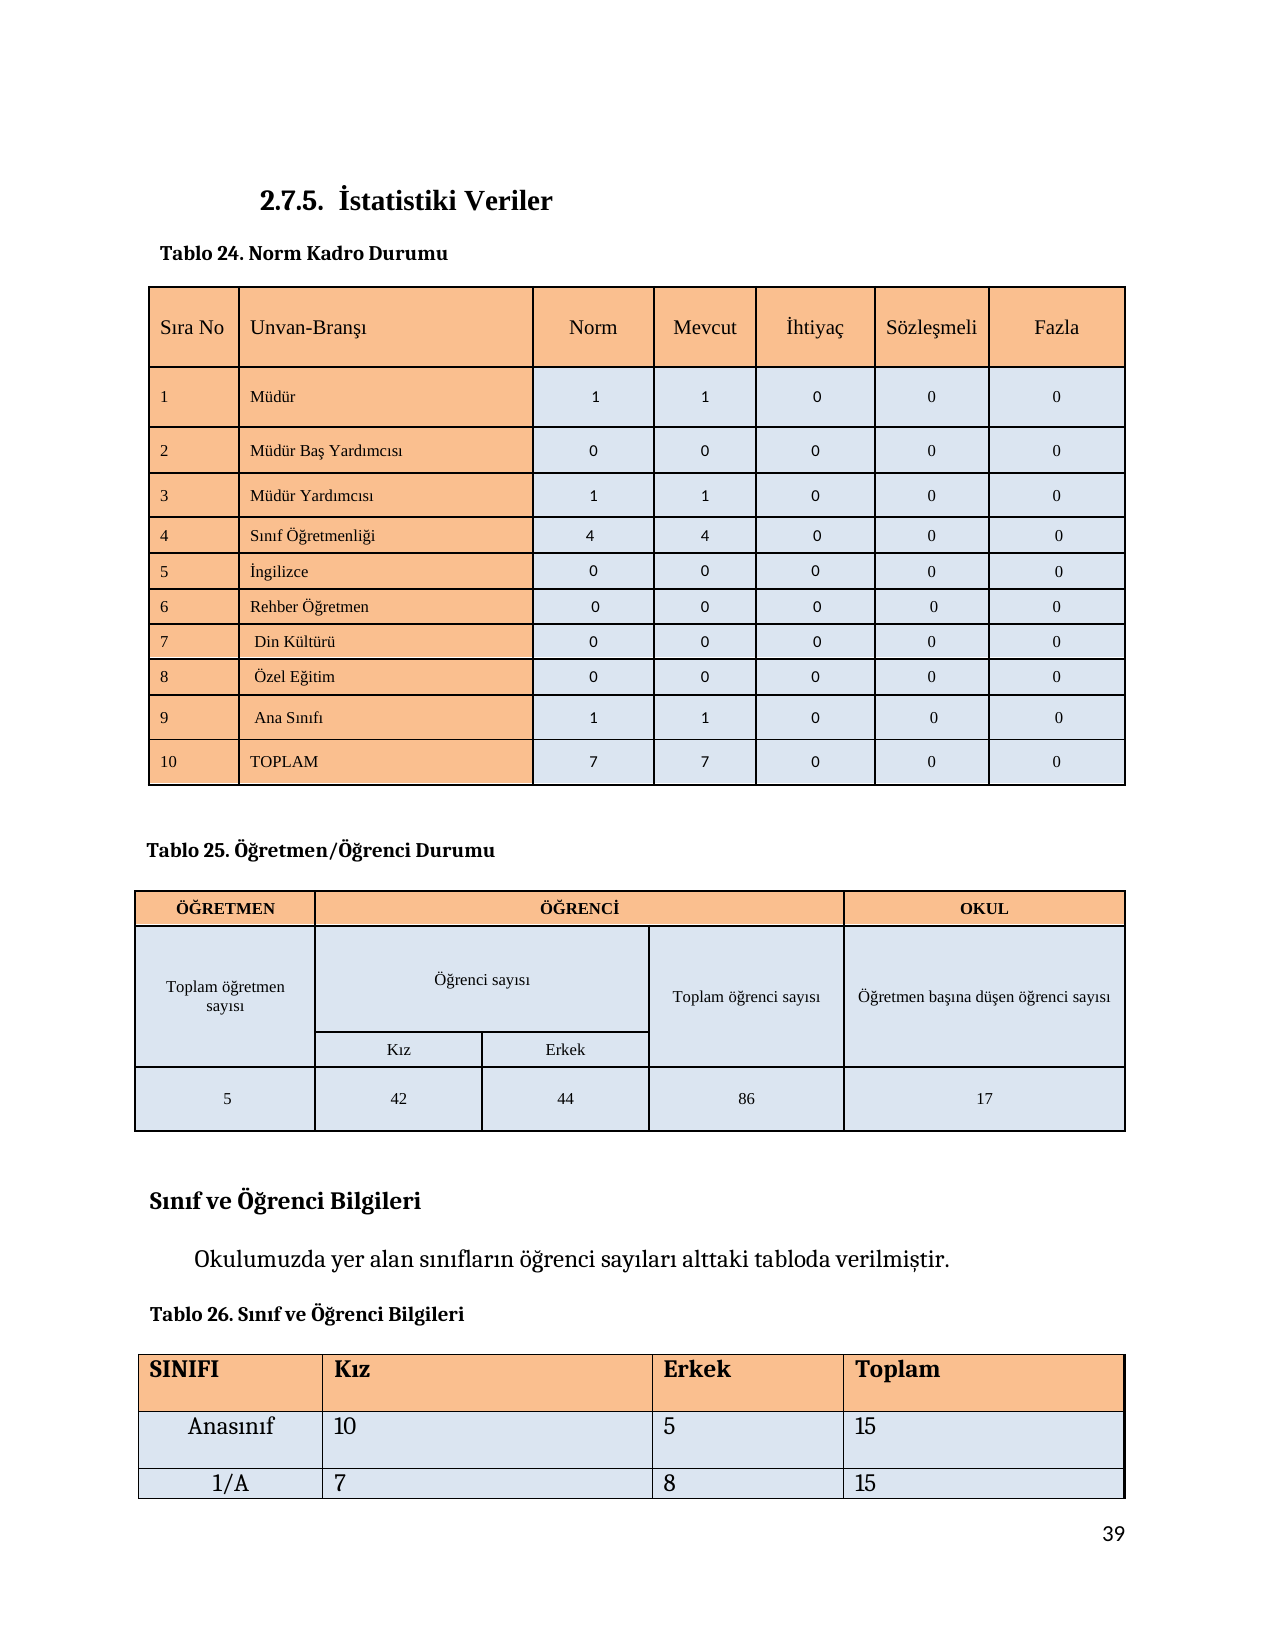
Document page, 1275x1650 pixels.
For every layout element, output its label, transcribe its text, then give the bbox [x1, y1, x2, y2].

table_cell 1/A [139, 1469, 322, 1498]
table_cell 0 [876, 428, 988, 472]
table_cell 0 [534, 554, 653, 588]
table_header İstatistiki Veriler Tablo 24. Norm Kadro Durumu [149, 159, 1125, 286]
table_cell 0 [990, 518, 1124, 552]
table_cell 7 [323, 1469, 652, 1498]
table_cell 8 [653, 1469, 843, 1498]
table_cell 0 [534, 660, 653, 694]
table_cell 4 [534, 518, 653, 552]
table_cell TOPLAM [240, 740, 532, 783]
table_cell 0 [757, 368, 874, 426]
table_cell 17 [845, 1068, 1124, 1130]
table_cell 0 [757, 696, 874, 739]
table_cell Din Kültürü [240, 625, 532, 657]
table_cell Fazla [990, 288, 1124, 366]
table_cell 2 [150, 428, 238, 472]
table_cell 0 [655, 660, 755, 694]
table_cell 7 [534, 740, 653, 783]
text Tablo 26. Sınıf ve Öğrenci Bilgileri [150, 1303, 1125, 1327]
table_cell Anasınıf [139, 1412, 322, 1468]
table_cell 0 [990, 625, 1124, 657]
table_cell Kız [316, 1033, 481, 1066]
table_cell Norm [534, 288, 653, 366]
table_cell Müdür Baş Yardımcısı [240, 428, 532, 472]
table_cell 9 [150, 696, 238, 739]
table_cell 0 [534, 590, 653, 623]
table_cell 0 [534, 625, 653, 657]
table_cell Sıra No [150, 288, 238, 366]
table_cell 0 [990, 368, 1124, 426]
table_cell 0 [757, 474, 874, 516]
table_cell 0 [876, 696, 988, 739]
table_cell 0 [990, 554, 1124, 588]
table_cell Rehber Öğretmen [240, 590, 532, 623]
table_cell 1 [655, 474, 755, 516]
table_cell 10 [150, 740, 238, 783]
table_cell 1 [534, 696, 653, 739]
table_cell 0 [655, 554, 755, 588]
table_cell 0 [757, 428, 874, 472]
table_cell İhtiyaç [757, 288, 874, 366]
table_cell 0 [876, 625, 988, 657]
table_cell 0 [655, 590, 755, 623]
table_cell 1 [655, 368, 755, 426]
table_cell 44 [483, 1068, 648, 1130]
table_header Tablo 25. Öğretmen/Öğrenci Durumu [135, 838, 1124, 890]
table_cell 15 [844, 1469, 1123, 1498]
text Okulumuzda yer alan sınıfların öğrenci sayıları alttaki tabloda verilmiştir. [150, 1245, 1125, 1274]
table_header SINIFI [139, 1355, 322, 1411]
table_cell ÖĞRENCİ [316, 892, 843, 924]
table_cell 0 [757, 625, 874, 657]
table_cell 15 [844, 1412, 1123, 1468]
table_cell OKUL [845, 892, 1124, 924]
table_cell 10 [323, 1412, 652, 1468]
table_cell 6 [150, 590, 238, 623]
table_cell 0 [876, 590, 988, 623]
table_cell 7 [655, 740, 755, 783]
table_cell Erkek [483, 1033, 648, 1066]
table_cell 5 [136, 1068, 314, 1130]
table_cell Toplam öğrenci sayısı [650, 927, 843, 1066]
table_cell 0 [990, 474, 1124, 516]
table_cell Öğrenci sayısı [316, 927, 648, 1031]
table_cell 1 [150, 368, 238, 426]
table_cell 8 [150, 660, 238, 694]
table_cell 0 [757, 590, 874, 623]
table_cell 0 [534, 428, 653, 472]
table_cell Müdür Yardımcısı [240, 474, 532, 516]
table_cell 7 [150, 625, 238, 657]
table_cell Unvan-Branşı [240, 288, 532, 366]
table_cell 42 [316, 1068, 481, 1130]
table_cell 0 [990, 696, 1124, 739]
table_cell 0 [757, 518, 874, 552]
table_cell 0 [876, 518, 988, 552]
table_header Erkek [653, 1355, 843, 1411]
table_cell 4 [150, 518, 238, 552]
table_cell 0 [876, 368, 988, 426]
table_header Kız [323, 1355, 652, 1411]
table_cell 0 [655, 428, 755, 472]
table_cell Sınıf Öğretmenliği [240, 518, 532, 552]
table_cell ÖĞRETMEN [136, 892, 314, 924]
table_cell 1 [534, 368, 653, 426]
table_header Toplam [844, 1355, 1123, 1411]
table_cell 0 [990, 428, 1124, 472]
table_cell Sözleşmeli [876, 288, 988, 366]
table_cell 0 [876, 474, 988, 516]
table_cell 0 [876, 740, 988, 783]
table_cell Mevcut [655, 288, 755, 366]
table_cell 3 [150, 474, 238, 516]
table_cell 0 [655, 625, 755, 657]
table_cell 86 [650, 1068, 843, 1130]
table_cell 0 [876, 554, 988, 588]
table_cell 0 [757, 554, 874, 588]
table_cell Ana Sınıfı [240, 696, 532, 739]
table_cell Öğretmen başına düşen öğrenci sayısı [845, 927, 1124, 1066]
table_cell İngilizce [240, 554, 532, 588]
table_cell 5 [653, 1412, 843, 1468]
table_cell 1 [534, 474, 653, 516]
table_cell 0 [757, 740, 874, 783]
table_cell Özel Eğitim [240, 660, 532, 694]
table_cell 0 [876, 660, 988, 694]
table_cell Müdür [240, 368, 532, 426]
table_cell 4 [655, 518, 755, 552]
table_cell 0 [990, 660, 1124, 694]
table_cell 0 [757, 660, 874, 694]
text Sınıf ve Öğrenci Bilgileri [150, 1187, 1125, 1216]
table_cell 0 [990, 740, 1124, 783]
table_cell Toplam öğretmen sayısı [136, 927, 314, 1066]
table_cell 1 [655, 696, 755, 739]
table_cell 5 [150, 554, 238, 588]
table_cell 0 [990, 590, 1124, 623]
